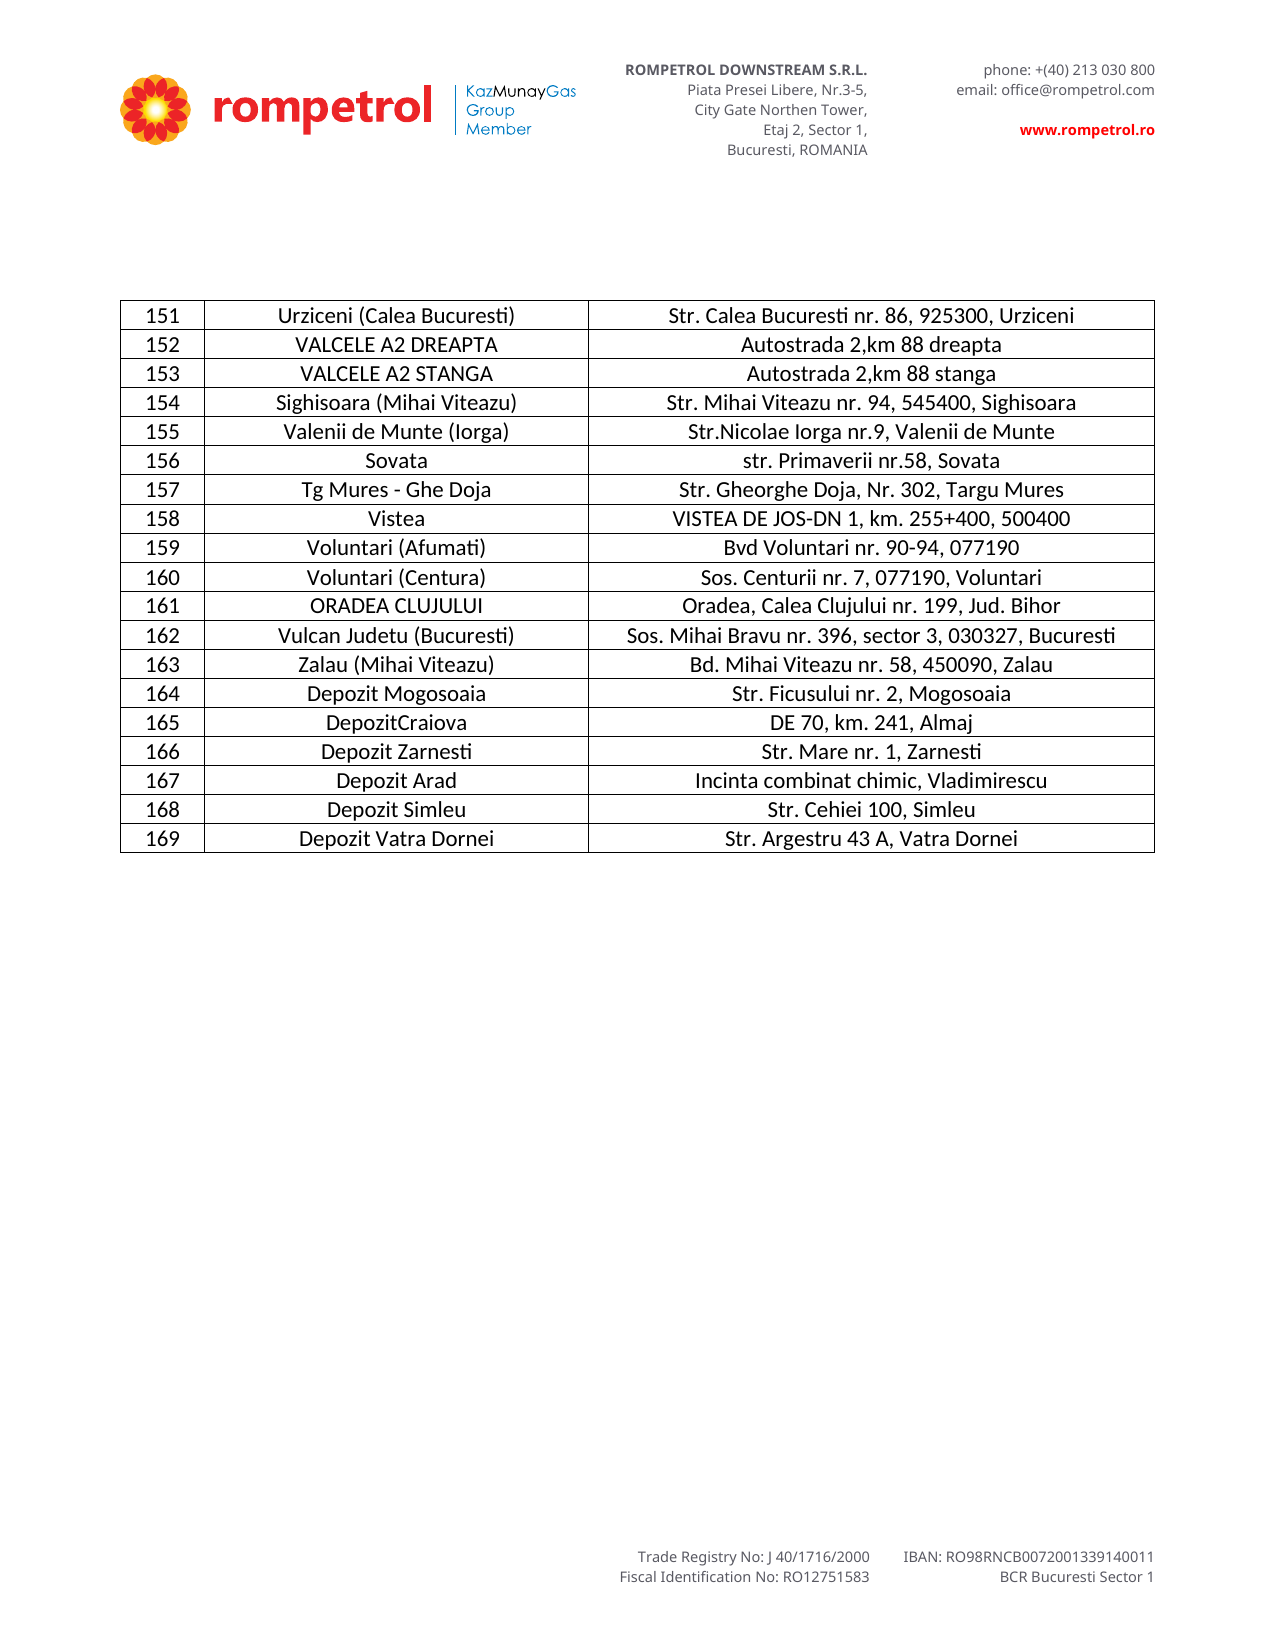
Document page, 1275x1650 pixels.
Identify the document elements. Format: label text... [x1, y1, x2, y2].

table_cell Incinta combinat chimic, Vladimirescu [589, 766, 1154, 794]
table_cell 161 [121, 592, 204, 620]
table_cell 159 [121, 534, 204, 562]
table_cell 157 [121, 475, 204, 503]
table_cell DE 70, km. 241, Almaj [589, 708, 1154, 736]
table_cell Zalau (Mihai Viteazu) [205, 650, 588, 678]
table_cell Str.Nicolae Iorga nr.9, Valenii de Munte [589, 417, 1154, 445]
table_cell Str. Cehiei 100, Simleu [589, 795, 1154, 823]
table_cell 153 [121, 359, 204, 387]
table_cell Voluntari (Centura) [205, 563, 588, 591]
table_cell Valenii de Munte (Iorga) [205, 417, 588, 445]
table_cell 166 [121, 737, 204, 765]
table_cell 158 [121, 505, 204, 532]
table_cell ORADEA CLUJULUI [205, 592, 588, 620]
table_cell Sighisoara (Mihai Viteazu) [205, 388, 588, 416]
table_cell 151 [121, 301, 204, 329]
table_cell Sos. Mihai Bravu nr. 396, sector 3, 030327, Bucuresti [589, 621, 1154, 649]
table_cell 152 [121, 330, 204, 358]
table_cell Depozit Mogosoaia [205, 679, 588, 707]
table_cell 168 [121, 795, 204, 823]
table_cell Depozit Vatra Dornei [205, 824, 588, 852]
table_cell 164 [121, 679, 204, 707]
table_cell Depozit Zarnesti [205, 737, 588, 765]
table_cell str. Primaverii nr.58, Sovata [589, 446, 1154, 474]
table_cell Vulcan Judetu (Bucuresti) [205, 621, 588, 649]
table_cell 162 [121, 621, 204, 649]
table_cell VALCELE A2 DREAPTA [205, 330, 588, 358]
table_cell 160 [121, 563, 204, 591]
table_cell Str. Argestru 43 A, Vatra Dornei [589, 824, 1154, 852]
table_cell 167 [121, 766, 204, 794]
table_cell Depozit Arad [205, 766, 588, 794]
table_cell Str. Calea Bucuresti nr. 86, 925300, Urziceni [589, 301, 1154, 329]
table_cell Str. Mihai Viteazu nr. 94, 545400, Sighisoara [589, 388, 1154, 416]
table_cell 156 [121, 446, 204, 474]
table_cell Vistea [205, 505, 588, 532]
table_cell Urziceni (Calea Bucuresti) [205, 301, 588, 329]
table_cell DepozitCraiova [205, 708, 588, 736]
table_cell 163 [121, 650, 204, 678]
table_cell Autostrada 2,km 88 stanga [589, 359, 1154, 387]
table_cell Str. Ficusului nr. 2, Mogosoaia [589, 679, 1154, 707]
table_cell VALCELE A2 STANGA [205, 359, 588, 387]
table_cell Tg Mures - Ghe Doja [205, 475, 588, 503]
table_cell 154 [121, 388, 204, 416]
table_cell Oradea, Calea Clujului nr. 199, Jud. Bihor [589, 592, 1154, 620]
table_cell 169 [121, 824, 204, 852]
table_cell Sovata [205, 446, 588, 474]
table_cell Str. Gheorghe Doja, Nr. 302, Targu Mures [589, 475, 1154, 503]
table_cell 155 [121, 417, 204, 445]
table_cell Sos. Centurii nr. 7, 077190, Voluntari [589, 563, 1154, 591]
table_cell VISTEA DE JOS-DN 1, km. 255+400, 500400 [589, 505, 1154, 532]
table_cell Depozit Simleu [205, 795, 588, 823]
table_cell Bvd Voluntari nr. 90-94, 077190 [589, 534, 1154, 562]
table_cell Str. Mare nr. 1, Zarnesti [589, 737, 1154, 765]
table_cell Bd. Mihai Viteazu nr. 58, 450090, Zalau [589, 650, 1154, 678]
table_cell Voluntari (Afumati) [205, 534, 588, 562]
table_cell Autostrada 2,km 88 dreapta [589, 330, 1154, 358]
table_cell 165 [121, 708, 204, 736]
